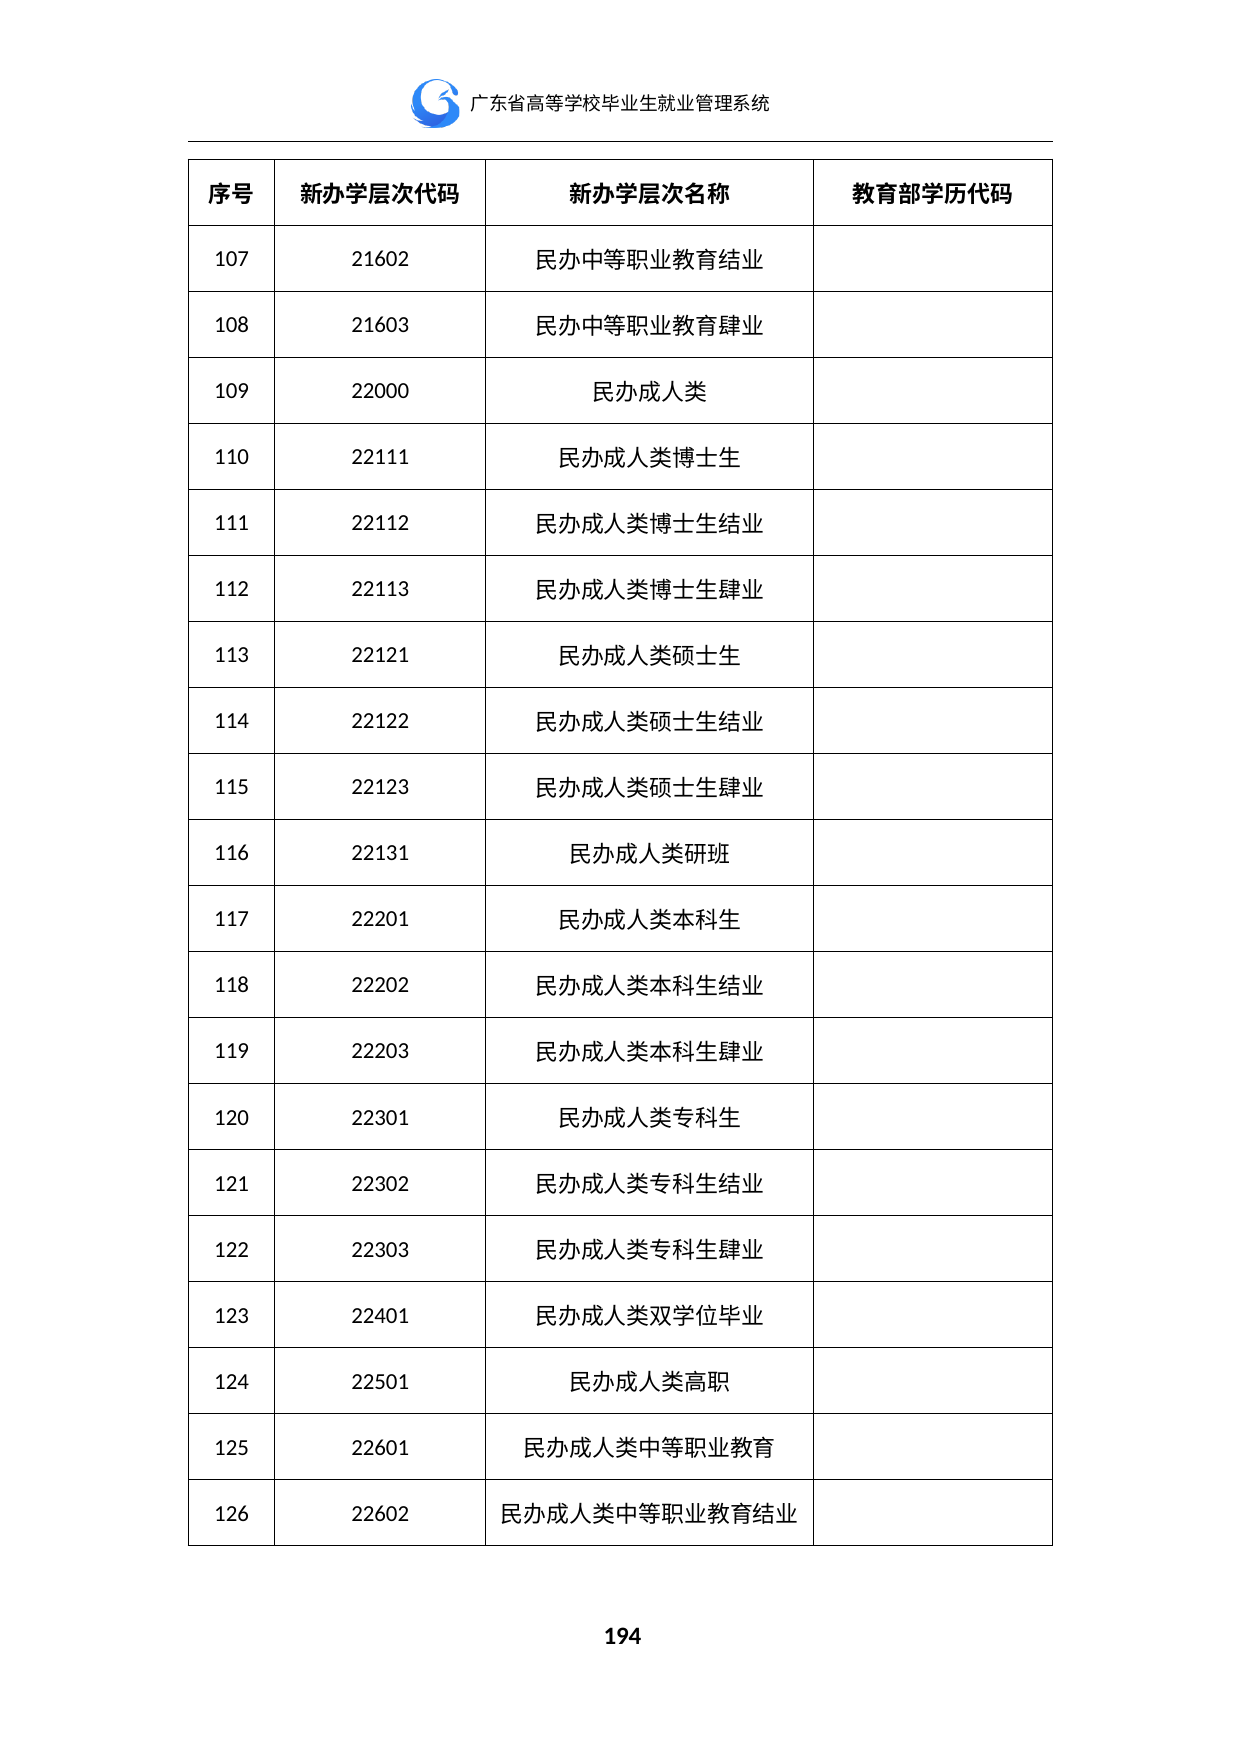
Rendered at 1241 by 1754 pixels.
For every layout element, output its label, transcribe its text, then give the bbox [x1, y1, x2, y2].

table_cell 120 [189, 1084, 274, 1149]
table_cell 22202 [275, 952, 485, 1017]
table_cell [814, 1414, 1052, 1479]
table_cell 22000 [275, 358, 485, 423]
table_cell 22302 [275, 1150, 485, 1215]
table_cell 108 [189, 292, 274, 357]
table_cell 民办成人类硕士生 [486, 622, 813, 687]
table_cell 22602 [275, 1480, 485, 1545]
table_cell 民办成人类博士生结业 [486, 490, 813, 555]
table_cell 22203 [275, 1018, 485, 1083]
table_cell 民办成人类中等职业教育结业 [486, 1480, 813, 1545]
table_cell 22123 [275, 754, 485, 819]
table_cell 民办中等职业教育肆业 [486, 292, 813, 357]
table_cell 民办成人类博士生肆业 [486, 556, 813, 621]
table_cell 22112 [275, 490, 485, 555]
table_cell [814, 1084, 1052, 1149]
table_cell 民办成人类 [486, 358, 813, 423]
table_cell [814, 622, 1052, 687]
table_cell 民办成人类专科生结业 [486, 1150, 813, 1215]
table_cell 114 [189, 688, 274, 753]
table_cell 22401 [275, 1282, 485, 1347]
table_cell 民办成人类中等职业教育 [486, 1414, 813, 1479]
table_cell 117 [189, 886, 274, 951]
table_cell 118 [189, 952, 274, 1017]
table_cell 22111 [275, 424, 485, 489]
table_cell [814, 490, 1052, 555]
table_header 教育部学历代码 [814, 160, 1052, 224]
table_cell 22303 [275, 1216, 485, 1281]
table_cell [814, 688, 1052, 753]
table_cell 22601 [275, 1414, 485, 1479]
table_cell 民办成人类高职 [486, 1348, 813, 1413]
table_cell 民办成人类研班 [486, 820, 813, 885]
table_cell 22113 [275, 556, 485, 621]
table_cell [814, 1216, 1052, 1281]
table_cell [814, 1348, 1052, 1413]
table_cell 115 [189, 754, 274, 819]
table_cell [814, 886, 1052, 951]
table_cell 民办成人类专科生肆业 [486, 1216, 813, 1281]
table_cell 125 [189, 1414, 274, 1479]
table_cell 21602 [275, 226, 485, 291]
table_cell [814, 952, 1052, 1017]
table_cell 111 [189, 490, 274, 555]
table_cell 107 [189, 226, 274, 291]
table_cell 123 [189, 1282, 274, 1347]
table_cell 126 [189, 1480, 274, 1545]
table_cell [814, 1018, 1052, 1083]
table_header 新办学层次代码 [275, 160, 485, 224]
table_cell 21603 [275, 292, 485, 357]
picture [411, 79, 460, 128]
table_cell 22122 [275, 688, 485, 753]
table_cell [814, 1150, 1052, 1215]
table_cell 22131 [275, 820, 485, 885]
table_cell 116 [189, 820, 274, 885]
table_cell [814, 424, 1052, 489]
table_cell 124 [189, 1348, 274, 1413]
table_cell 民办成人类本科生肆业 [486, 1018, 813, 1083]
table_cell 22301 [275, 1084, 485, 1149]
table_cell 109 [189, 358, 274, 423]
table_cell 民办成人类本科生结业 [486, 952, 813, 1017]
table_cell [814, 556, 1052, 621]
table_header 序号 [189, 160, 274, 224]
table_header 新办学层次名称 [486, 160, 813, 224]
table_cell 民办中等职业教育结业 [486, 226, 813, 291]
table_cell [814, 1282, 1052, 1347]
table_cell 112 [189, 556, 274, 621]
table_cell 民办成人类专科生 [486, 1084, 813, 1149]
table_cell [814, 292, 1052, 357]
table_cell [814, 820, 1052, 885]
table_cell 119 [189, 1018, 274, 1083]
table_cell 121 [189, 1150, 274, 1215]
table_cell 民办成人类硕士生肆业 [486, 754, 813, 819]
table_cell 民办成人类博士生 [486, 424, 813, 489]
table_cell 113 [189, 622, 274, 687]
table_cell 民办成人类硕士生结业 [486, 688, 813, 753]
table_cell [814, 226, 1052, 291]
table_cell 22501 [275, 1348, 485, 1413]
table_cell [814, 1480, 1052, 1545]
table_cell 22121 [275, 622, 485, 687]
table_cell 民办成人类双学位毕业 [486, 1282, 813, 1347]
table_cell 民办成人类本科生 [486, 886, 813, 951]
table_cell 22201 [275, 886, 485, 951]
table_cell 122 [189, 1216, 274, 1281]
table_cell 110 [189, 424, 274, 489]
table_cell [814, 358, 1052, 423]
table_cell [814, 754, 1052, 819]
